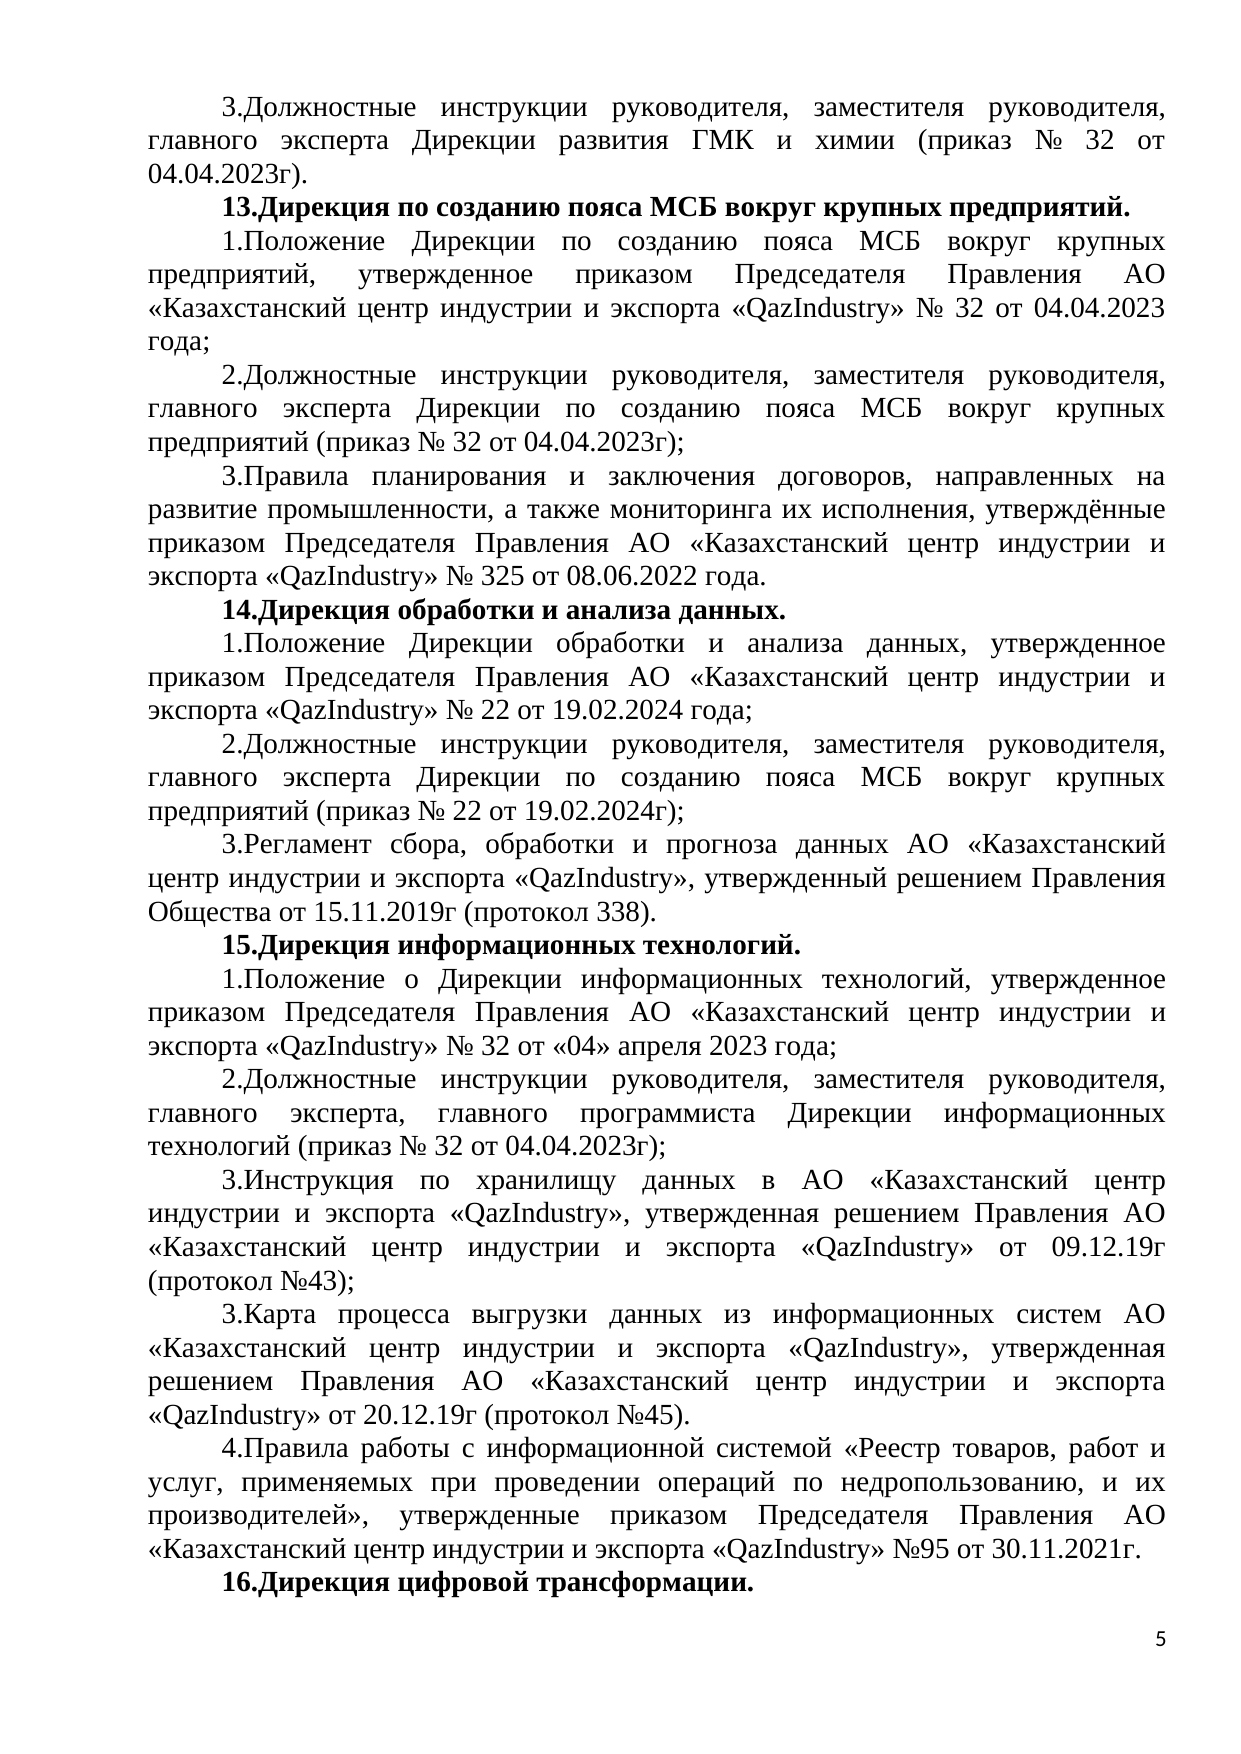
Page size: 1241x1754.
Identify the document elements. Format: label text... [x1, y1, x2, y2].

text 15.Дирекция информационных технологий. [148, 927, 1167, 961]
text 1.Положение о Дирекции информационных технологий, утвержденное приказом Председателя Правления АО «Казахстанский центр индустрии и экспорта «QazІndustry» № 32 от «04» апреля 2023 года; [148, 961, 1167, 1061]
text 1.Положение Дирекции обработки и анализа данных, утвержденное приказом Председателя Правления АО «Казахстанский центр индустрии и экспорта «QazІndustry» № 22 от 19.02.2024 года; [148, 625, 1167, 726]
text 3.Правила планирования и заключения договоров, направленных на развитие промышленности, а также мониторинга их исполнения, утверждённые приказом Председателя Правления АО «Казахстанский центр индустрии и экспорта «QazIndustry» № 325 от 08.06.2022 года. [148, 458, 1167, 592]
text 3.Карта процесса выгрузки данных из информационных систем АО «Казахстанский центр индустрии и экспорта «QazІndustry», утвержденная решением Правления АО «Казахстанский центр индустрии и экспорта «QazІndustry» от 20.12.19г (протокол №45). [148, 1296, 1167, 1430]
text 4.Правила работы с информационной системой «Реестр товаров, работ и услуг, применяемых при проведении операций по недропользованию, и их производителей», утвержденные приказом Председателя Правления АО «Казахстанский центр индустрии и экспорта «QazІndustry» №95 от 30.11.2021г. [148, 1430, 1167, 1564]
text 3.Должностные инструкции руководителя, заместителя руководителя, главного эксперта Дирекции развития ГМК и химии (приказ № 32 от 04.04.2023г). [148, 89, 1167, 189]
text 13.Дирекция по созданию пояса МСБ вокруг крупных предприятий. [148, 189, 1167, 223]
text 14.Дирекция обработки и анализа данных. [148, 592, 1167, 625]
text 2.Должностные инструкции руководителя, заместителя руководителя, главного эксперта Дирекции по созданию пояса МСБ вокруг крупных предприятий (приказ № 32 от 04.04.2023г); [148, 357, 1167, 458]
text 3.Регламент сбора, обработки и прогноза данных АО «Казахстанский центр индустрии и экспорта «QazІndustry», утвержденный решением Правления Общества от 15.11.2019г (протокол 338). [148, 827, 1167, 927]
text 1.Положение Дирекции по созданию пояса МСБ вокруг крупных предприятий, утвержденное приказом Председателя Правления АО «Казахстанский центр индустрии и экспорта «QazІndustry» № 32 от 04.04.2023 года; [148, 223, 1167, 357]
text 2.Должностные инструкции руководителя, заместителя руководителя, главного эксперта, главного программиста Дирекции информационных технологий (приказ № 32 от 04.04.2023г); [148, 1061, 1167, 1162]
text 2.Должностные инструкции руководителя, заместителя руководителя, главного эксперта Дирекции по созданию пояса МСБ вокруг крупных предприятий (приказ № 22 от 19.02.2024г); [148, 726, 1167, 827]
text 3.Инструкция по хранилищу данных в АО «Казахстанский центр индустрии и экспорта «QazІndustry», утвержденная решением Правления АО «Казахстанский центр индустрии и экспорта «QazІndustry» от 09.12.19г (протокол №43); [148, 1162, 1167, 1296]
text 16.Дирекция цифровой трансформации. [148, 1564, 1167, 1598]
